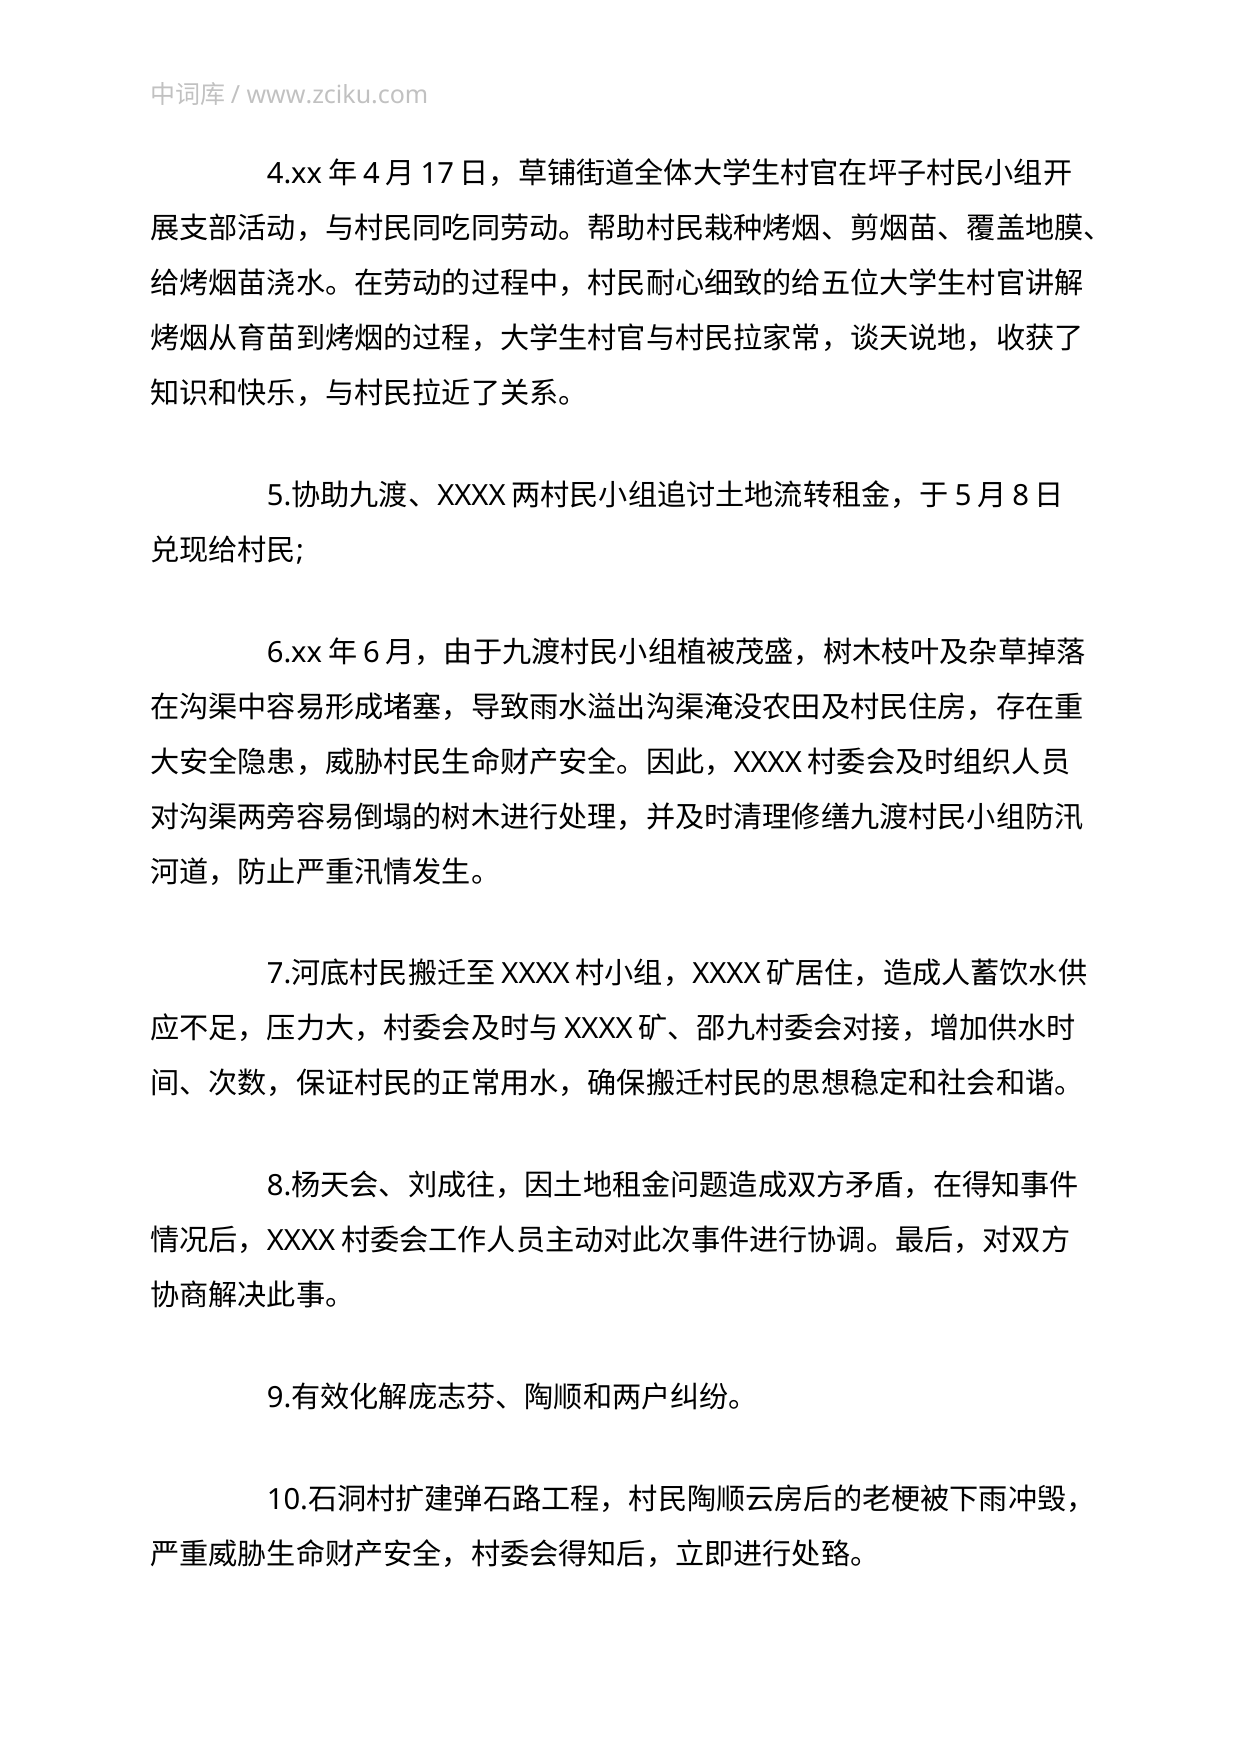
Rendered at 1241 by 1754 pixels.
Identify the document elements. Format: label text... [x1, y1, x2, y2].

text 6.xx年6月，由于九渡村民小组植被茂盛，树木枝叶及杂草掉落在沟渠中容易形成堵塞，导致雨水溢出沟渠淹没农田及村民住房，存在重大安全隐患，威胁村民生命财产安全。因此，XXXX村委会及时组织人员对沟渠两旁容易倒塌的树木进行处理，并及时清理修缮九渡村民小组防汛河道，防止严重汛情发生。 [150, 628, 1090, 891]
text 9.有效化解庞志芬、陶顺和两户纠纷。 [150, 1373, 1090, 1416]
text 5.协助九渡、XXXX两村民小组追讨土地流转租金，于5月8日兑现给村民; [150, 471, 1090, 569]
text 8.杨天会、刘成往，因土地租金问题造成双方矛盾，在得知事件情况后，XXXX村委会工作人员主动对此次事件进行协调。最后，对双方协商解决此事。 [150, 1162, 1090, 1314]
text 10.石洞村扩建弹石路工程，村民陶顺云房后的老梗被下雨冲毁，严重威胁生命财产安全，村委会得知后，立即进行处臵。 [150, 1476, 1090, 1573]
text 7.河底村民搬迁至XXXX村小组，XXXX矿居住，造成人蓄饮水供应不足，压力大，村委会及时与XXXX矿、邵九村委会对接，增加供水时间、次数，保证村民的正常用水，确保搬迁村民的思想稳定和社会和谐。 [150, 950, 1090, 1102]
text 4.xx年4月17日，草铺街道全体大学生村官在坪子村民小组开展支部活动，与村民同吃同劳动。帮助村民栽种烤烟、剪烟苗、覆盖地膜、给烤烟苗浇水。在劳动的过程中，村民耐心细致的给五位大学生村官讲解烤烟从育苗到烤烟的过程，大学生村官与村民拉家常，谈天说地，收获了知识和快乐，与村民拉近了关系。 [150, 150, 1090, 412]
